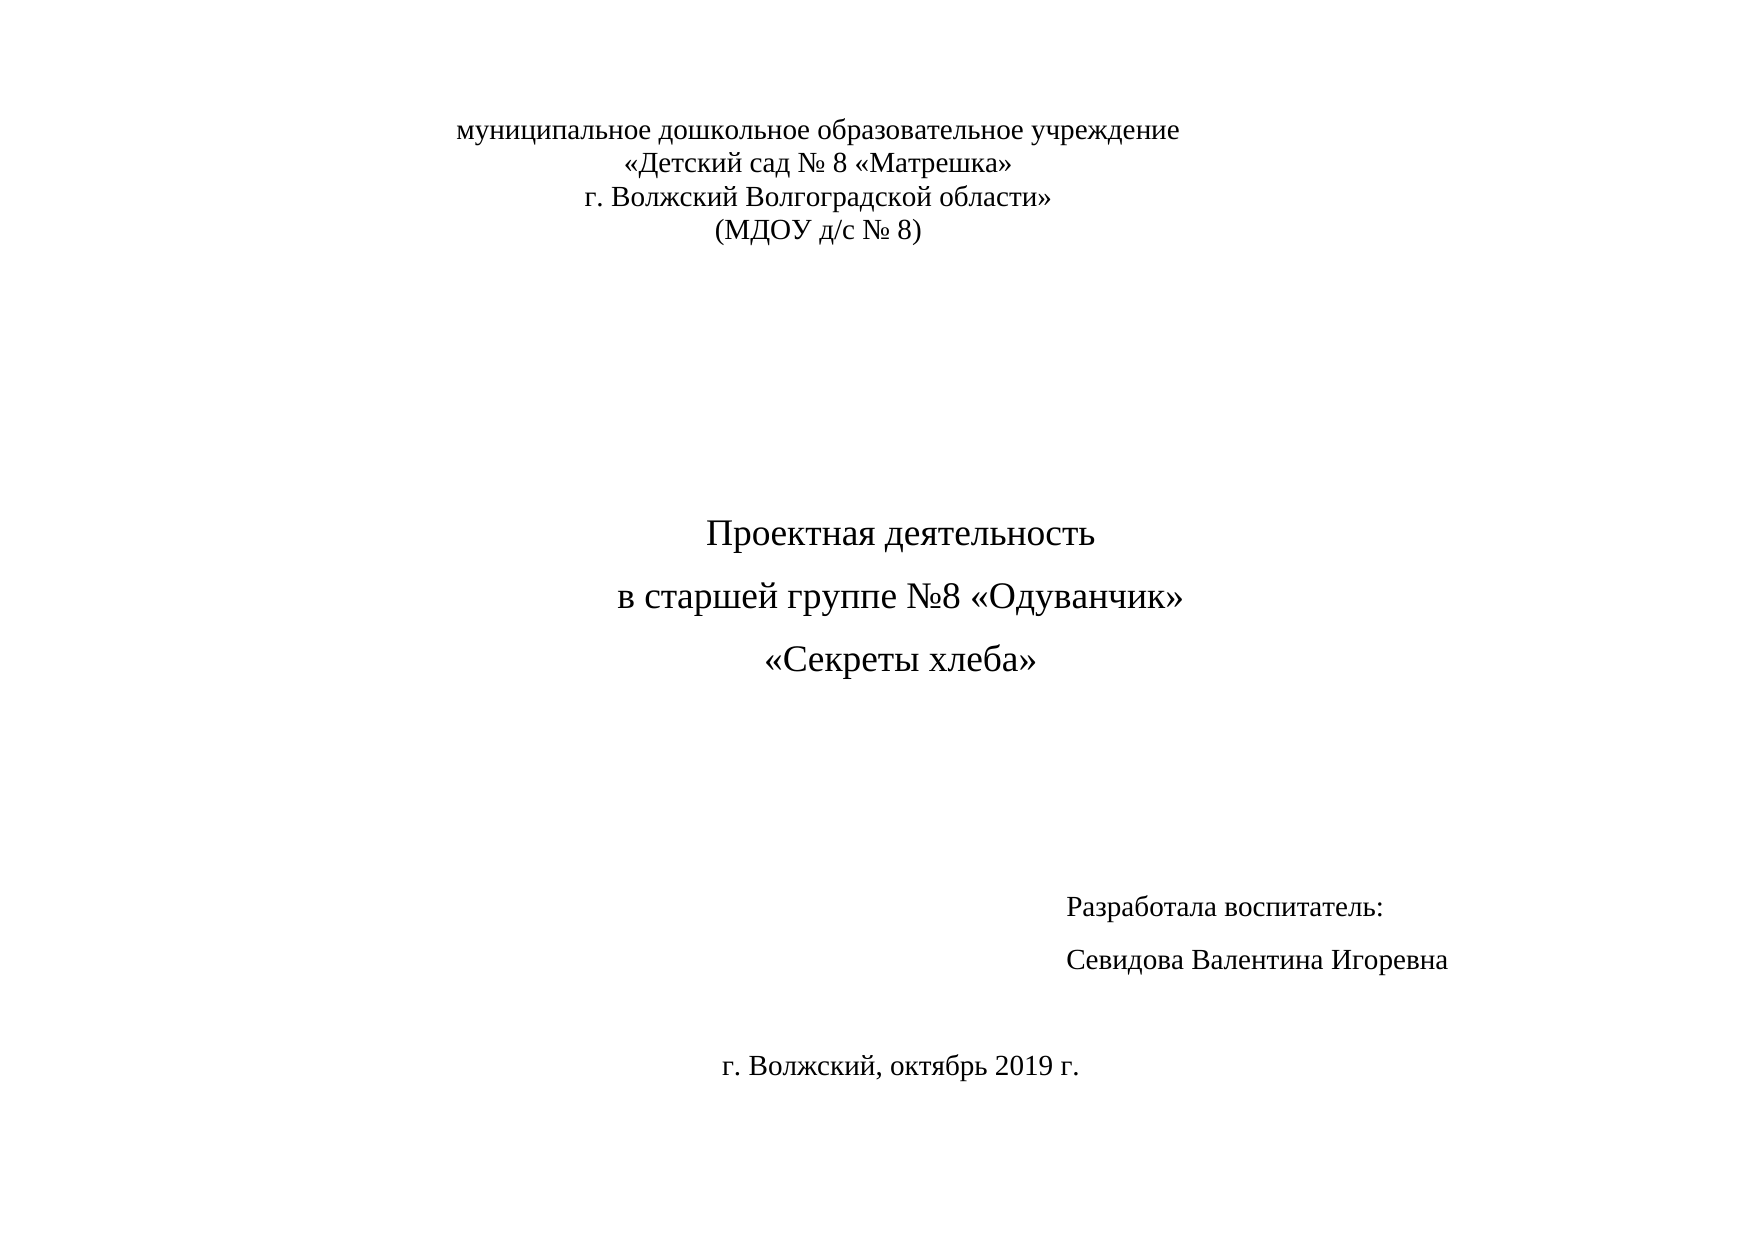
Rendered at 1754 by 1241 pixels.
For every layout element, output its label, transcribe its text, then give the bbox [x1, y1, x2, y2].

table_cell г. Волжский Волгоградской области» [118, 179, 1518, 212]
text Разработала воспитатель: [118, 889, 1683, 923]
table_cell «Детский сад № 8 «Матрешка» [118, 145, 1518, 179]
text г. Волжский, октябрь 2019 г. [118, 1048, 1683, 1081]
table_header муниципальное дошкольное образовательное учреждение [118, 112, 1518, 145]
text «Секреты хлеба» [118, 637, 1683, 680]
text Севидова Валентина Игоревна [118, 942, 1683, 976]
table_cell (МДОУ д/с № 8) [118, 213, 1518, 246]
text в старшей группе №8 «Одуванчик» [118, 573, 1683, 616]
text Проектная деятельность [118, 510, 1683, 553]
